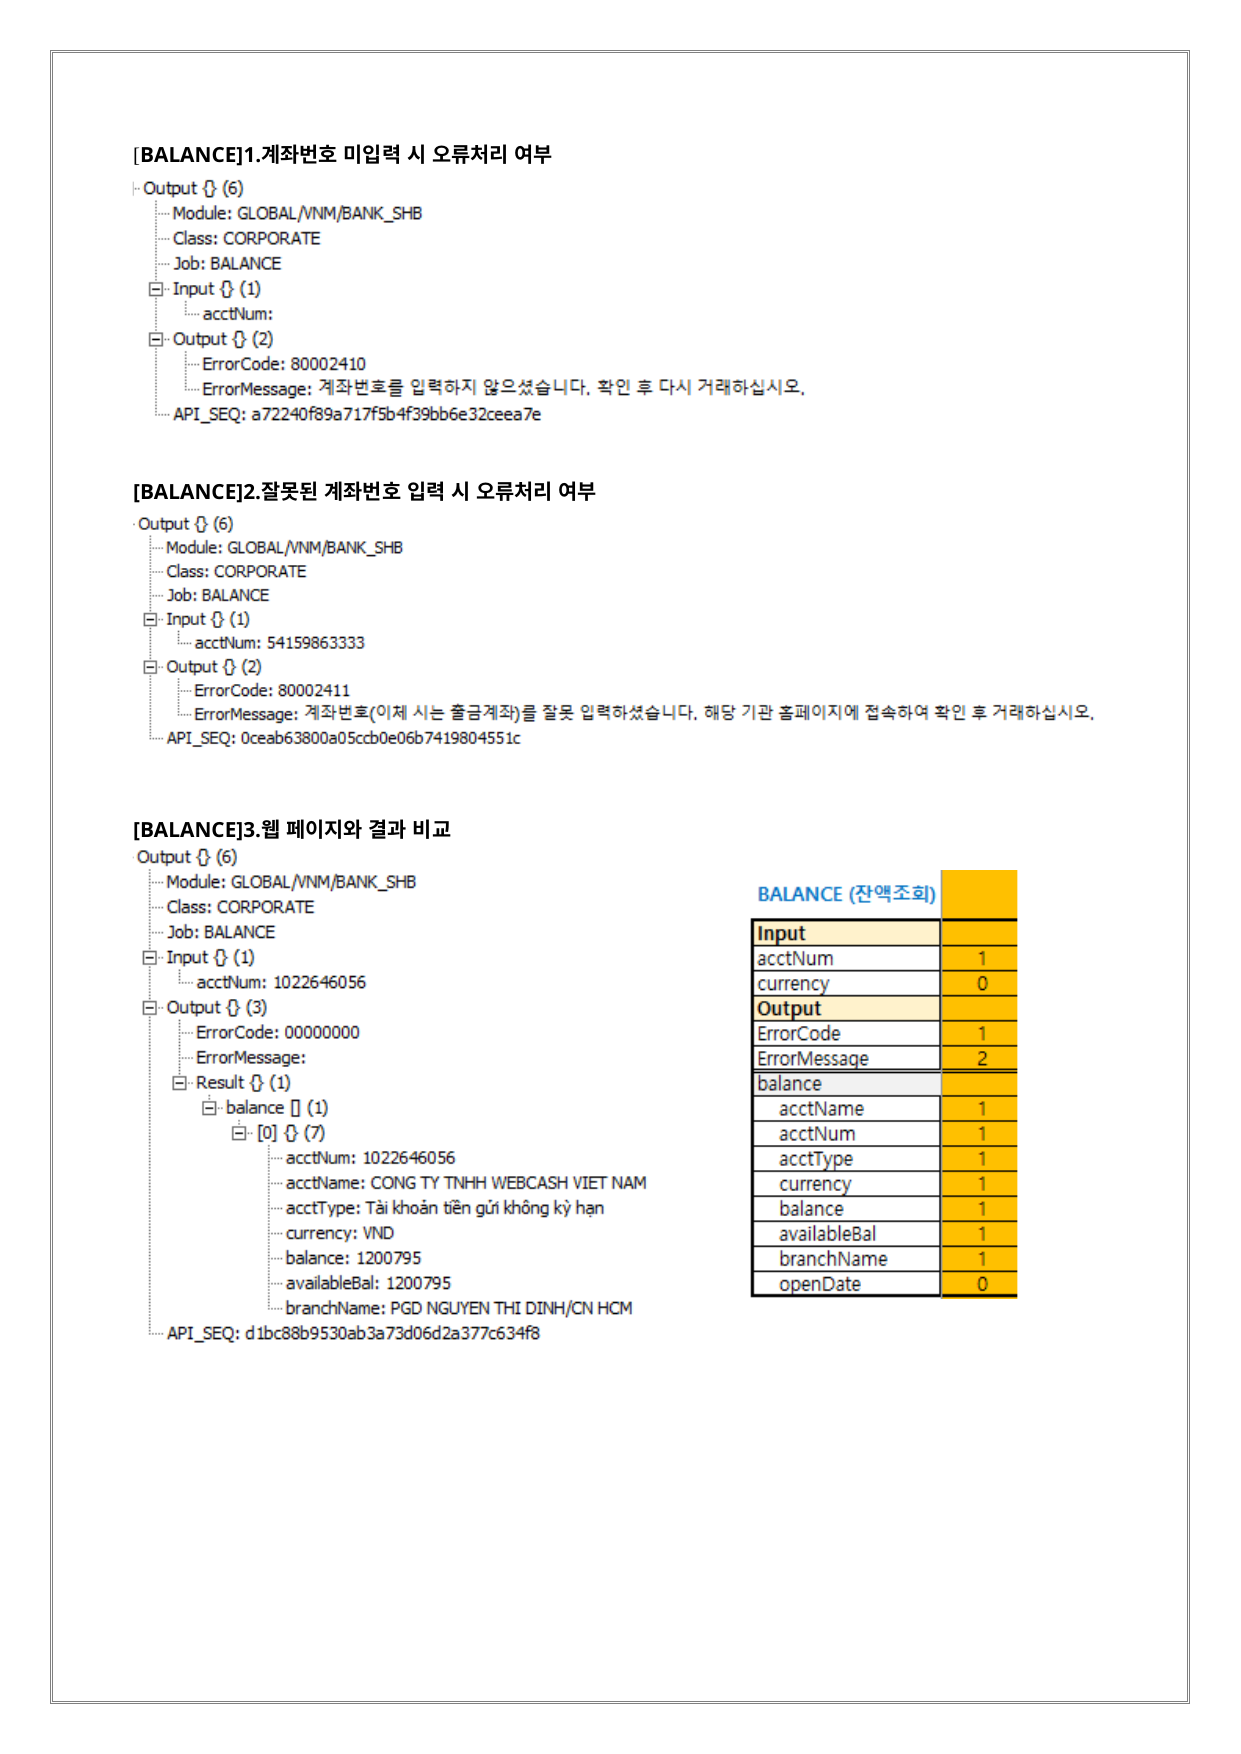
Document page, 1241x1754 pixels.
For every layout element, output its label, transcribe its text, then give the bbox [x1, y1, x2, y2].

picture [132, 171, 818, 430]
picture [132, 509, 1108, 753]
text [BALANCE]2.잘못된 계좌번호 입력 시 오류처리 여부 [133, 472, 1107, 509]
picture [748, 870, 1018, 1299]
text [BALANCE]1.계좌번호 미입력 시 오류처리 여부 [133, 134, 1107, 172]
text [BALANCE]3.웹 페이지와 결과 비교 [133, 809, 1107, 847]
picture [132, 846, 657, 1360]
